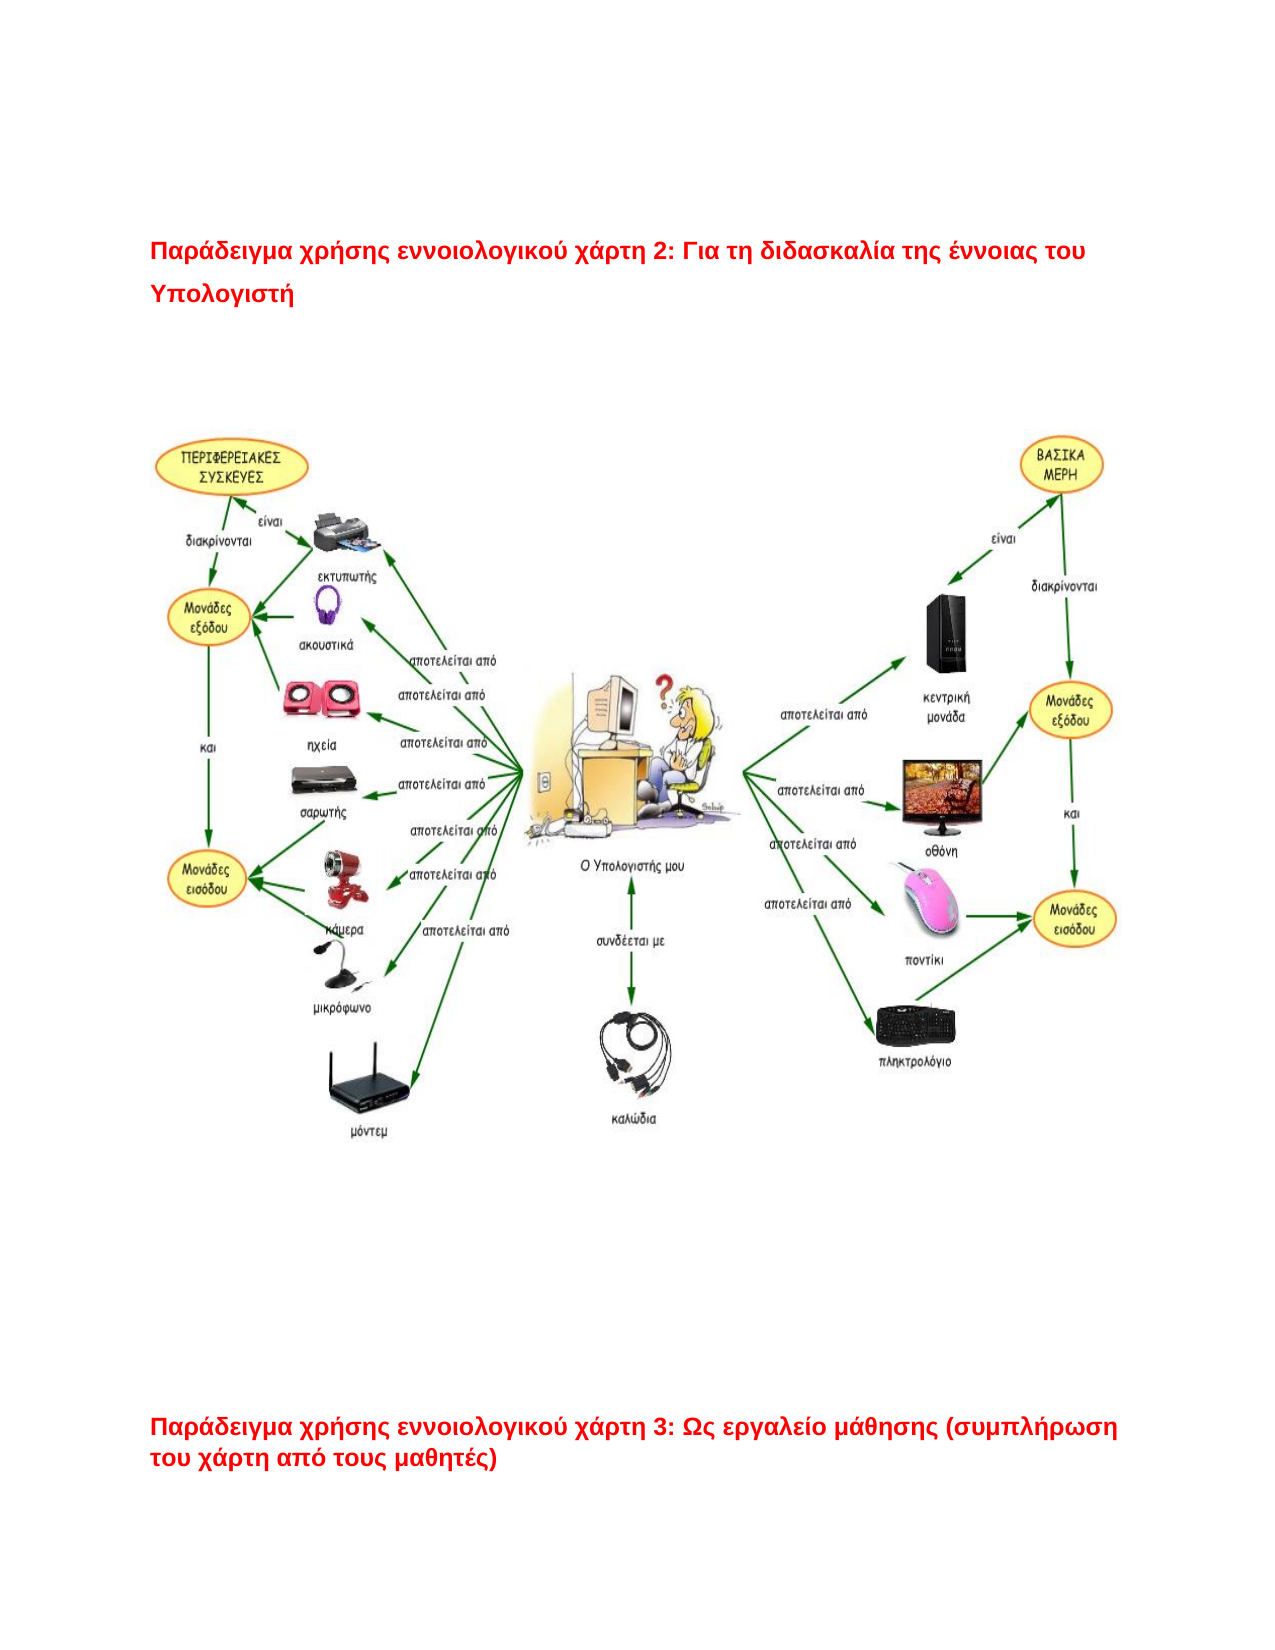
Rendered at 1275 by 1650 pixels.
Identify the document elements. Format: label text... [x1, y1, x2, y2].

text Παράδειγμα χρήσης εννοιολογικού χάρτη 3: Ως εργαλείο μάθησης (συμπλήρωση του χάρτη από τους μαθητές) [150, 1412, 1125, 1472]
picture [150, 429, 1125, 1146]
text Παράδειγμα χρήσης εννοιολογικού χάρτη 2: Για τη διδασκαλία της έννοιας του Υπολογιστή [150, 236, 1125, 308]
